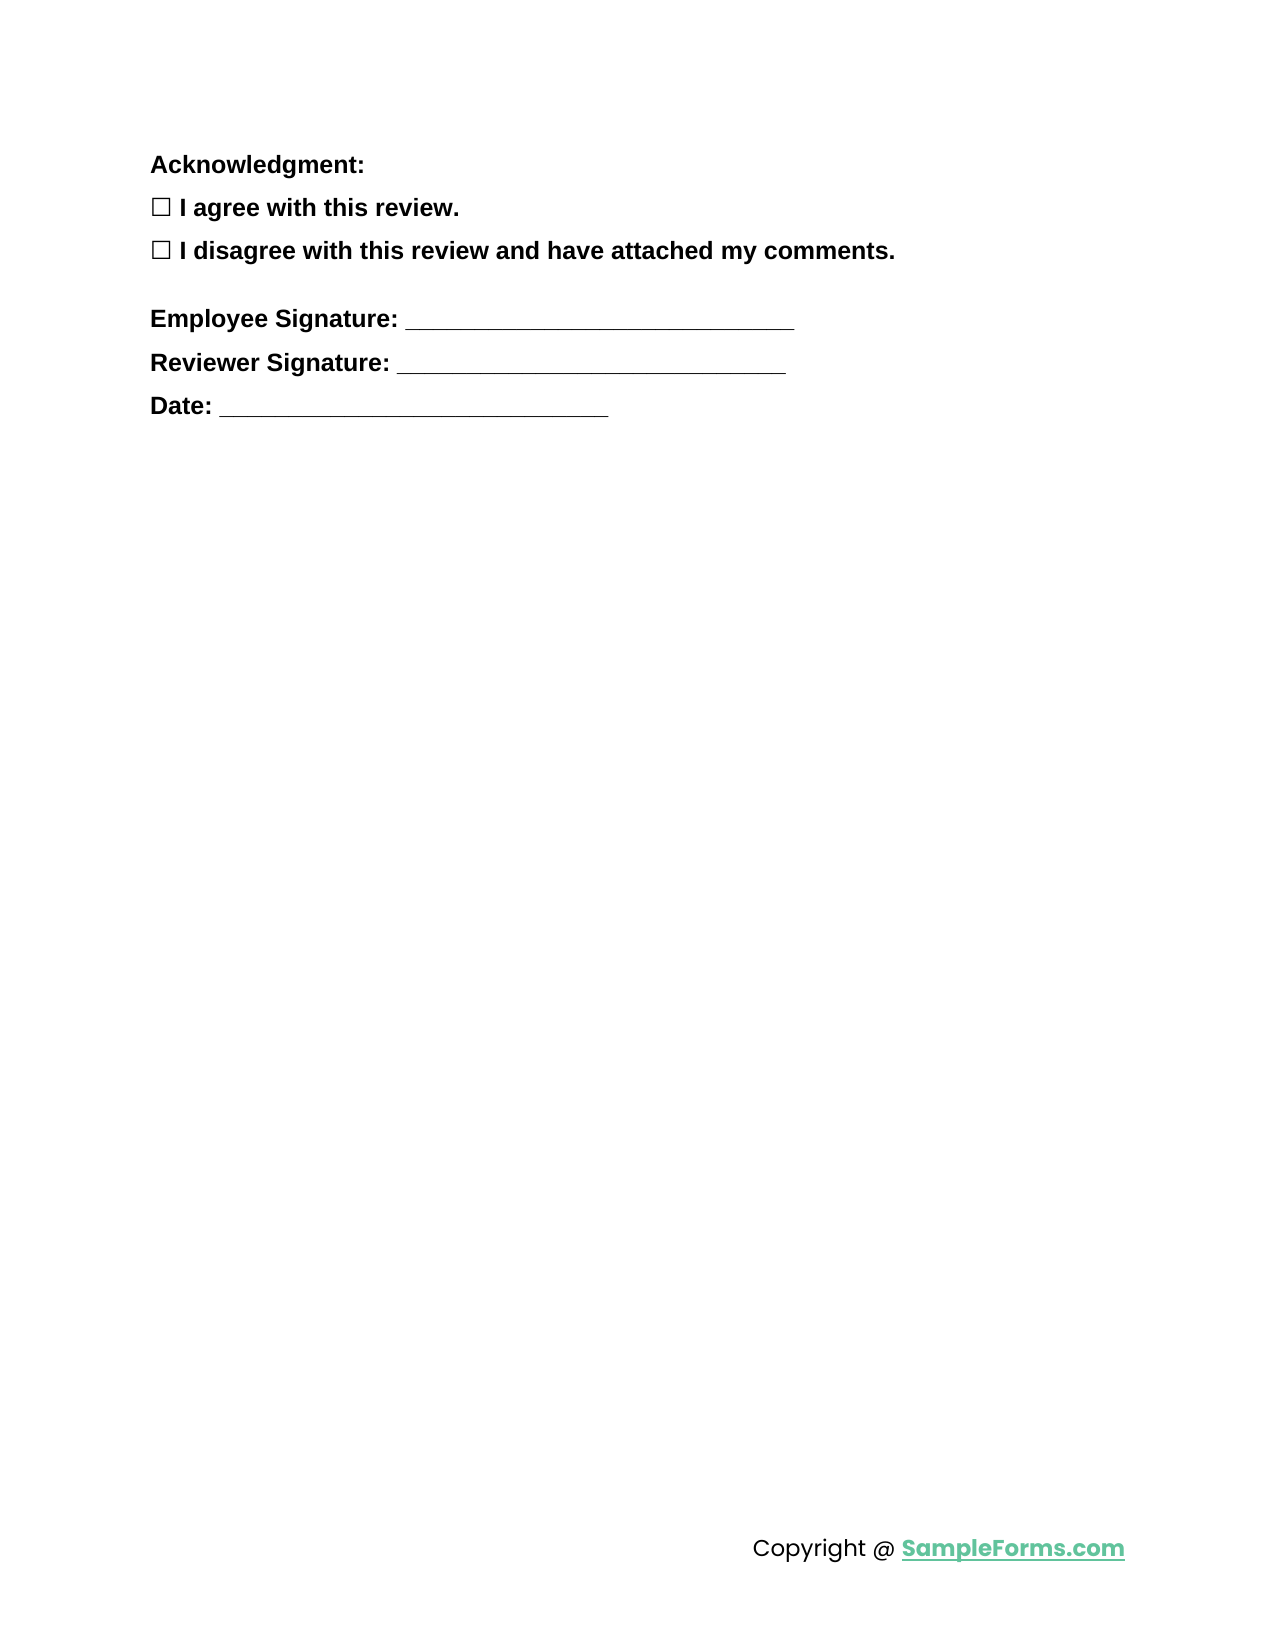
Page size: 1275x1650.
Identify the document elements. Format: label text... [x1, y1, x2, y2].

text Employee Signature: ____________________________ Reviewer Signature: ____________________________ Date: ____________________________ [150, 304, 1125, 419]
text Acknowledgment: ☐ I agree with this review. ☐ I disagree with this review and have attached my comments. [150, 150, 1125, 265]
